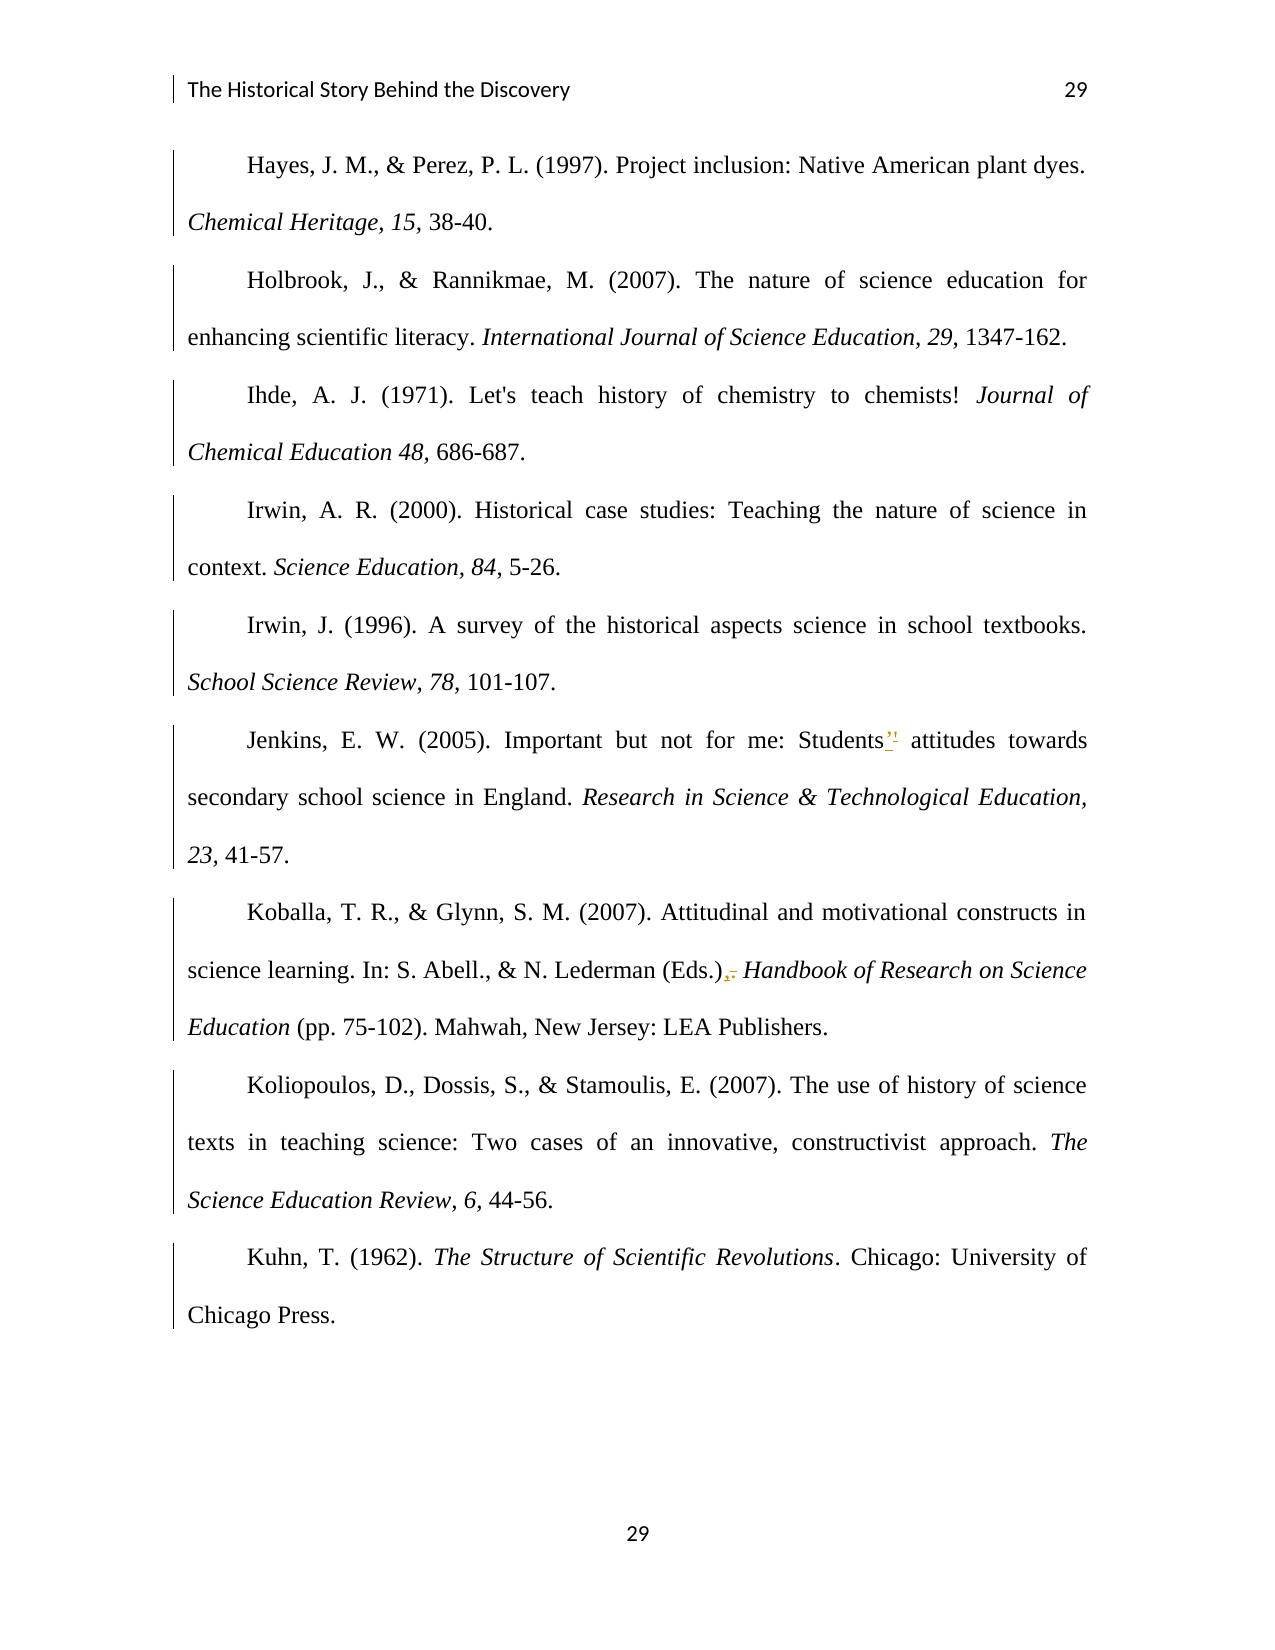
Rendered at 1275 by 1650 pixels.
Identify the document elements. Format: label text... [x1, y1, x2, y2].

text Hayes, J. M., & Perez, P. L. (1997). Project inclusion: Native American plant dyes. Chemical Heritage, 15, 38-40. [187, 150, 1087, 236]
text Holbrook, J., & Rannikmae, M. (2007). The nature of science education for enhancing scientific literacy. International Journal of Science Education, 29, 1347-162. [187, 265, 1087, 351]
text Koliopoulos, D., Dossis, S., & Stamoulis, E. (2007). The use of history of science texts in teaching science: Two cases of an innovative, constructivist approach. The Science Education Review, 6, 44-56. [187, 1070, 1087, 1214]
text Irwin, A. R. (2000). Historical case studies: Teaching the nature of science in context. Science Education, 84, 5-26. [187, 495, 1087, 581]
text Irwin, J. (1996). A survey of the historical aspects science in school textbooks. School Science Review, 78, 101-107. [187, 610, 1087, 696]
text Koballa, T. R., & Glynn, S. M. (2007). Attitudinal and motivational constructs in science learning. In: S. Abell., & N. Lederman (Eds.) Handbook of Research on Science Education (pp. 75-102). Mahwah, New Jersey: LEA Publishers. [187, 897, 1087, 1041]
text Kuhn, T. (1962). The Structure of Scientific Revolutions. Chicago: University of Chicago Press. [187, 1242, 1087, 1329]
text Jenkins, E. W. (2005). Important but not for me: Students attitudes towards secondary school science in England. Research in Science & Technological Education, 23, 41-57. [187, 725, 1087, 869]
text Ihde, A. J. (1971). Let's teach history of chemistry to chemists! Journal of Chemical Education 48, 686-687. [187, 380, 1087, 466]
